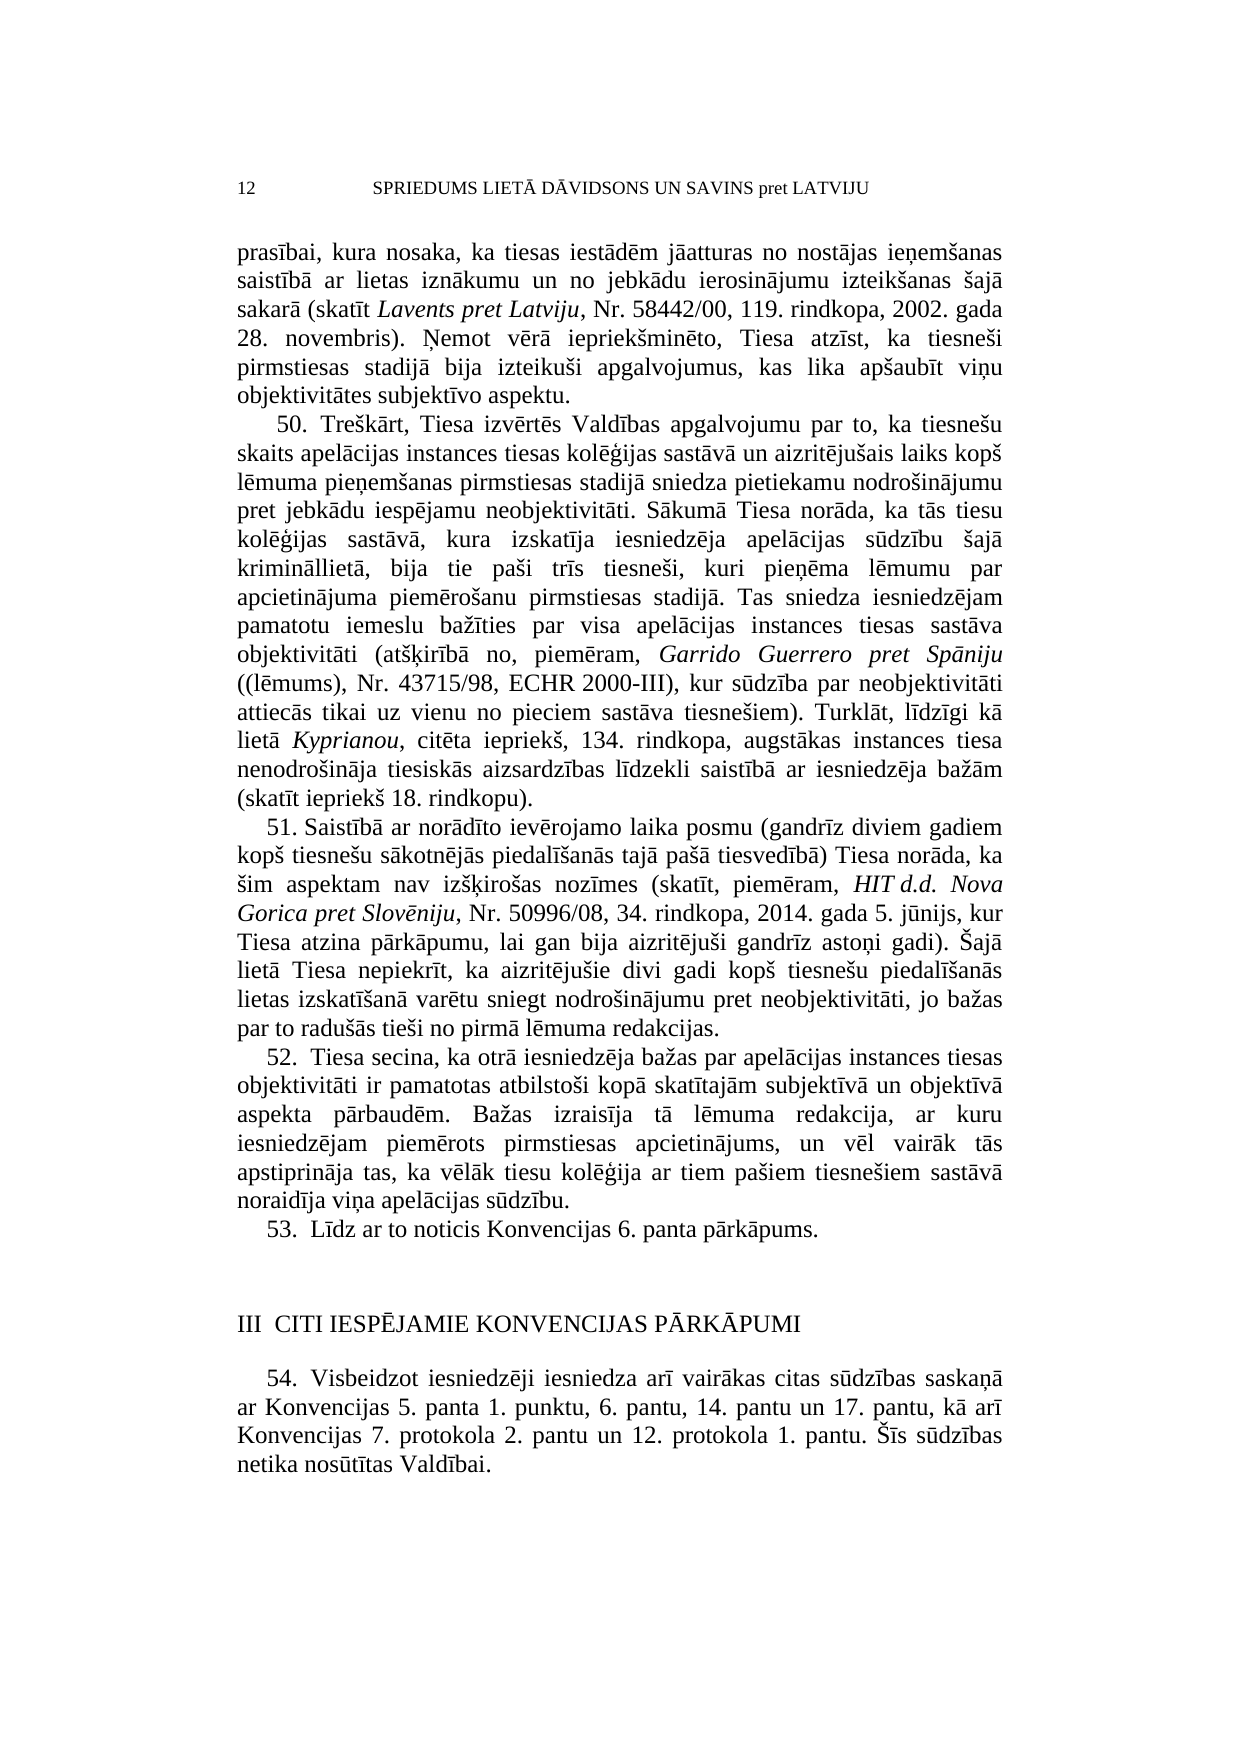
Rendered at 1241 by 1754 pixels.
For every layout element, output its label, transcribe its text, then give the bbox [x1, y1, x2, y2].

subtitle III CITI IESPĒJAMIE KONVENCIJAS PĀRKĀPUMI [237, 1309, 1003, 1338]
